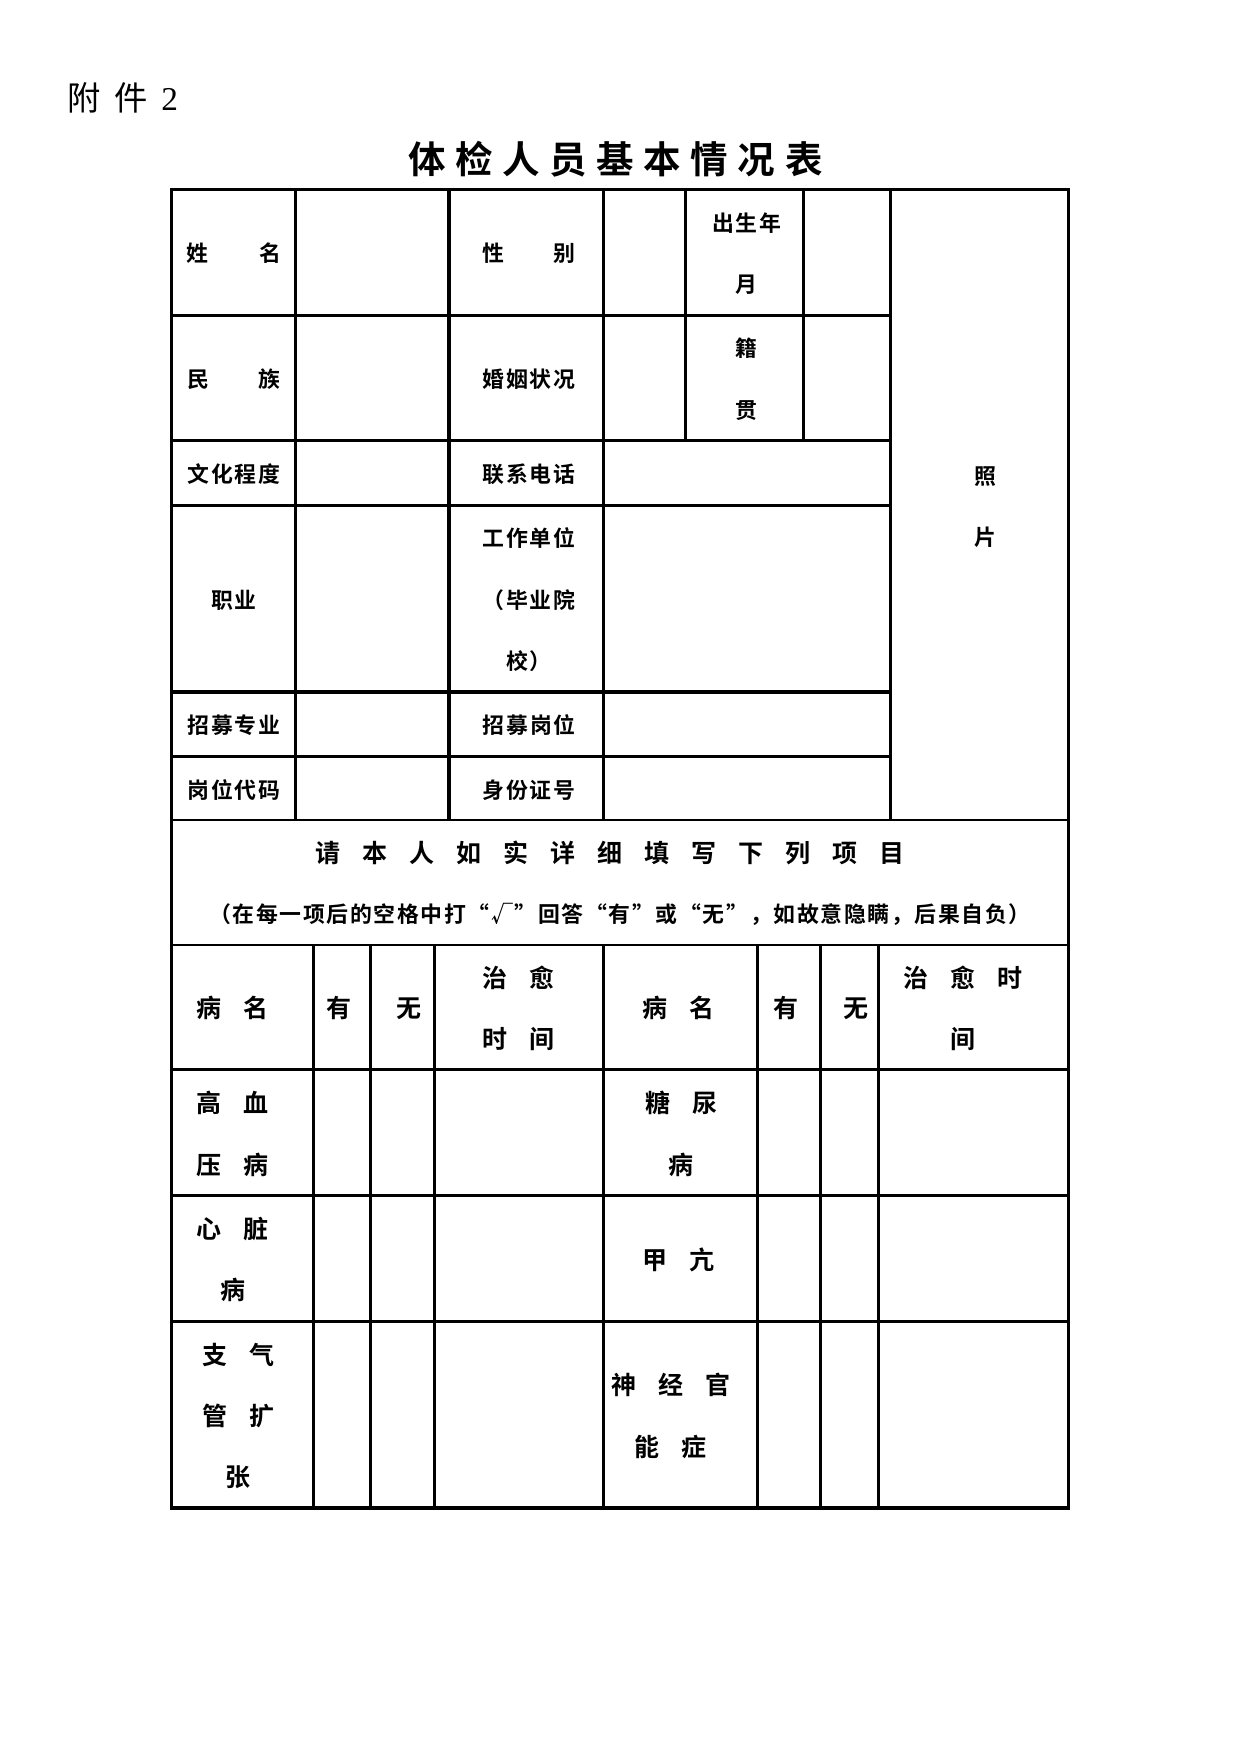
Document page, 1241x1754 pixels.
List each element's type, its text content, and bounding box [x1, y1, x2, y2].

table_cell 招募专业 [173, 694, 294, 755]
table_cell [436, 1197, 602, 1319]
table_cell [880, 1071, 1067, 1194]
table_cell 文化程度 [173, 442, 294, 503]
table_cell 高血压病 [173, 1071, 312, 1194]
table_cell 请本人如实详细填写下列项目 （在每一项后的空格中打“√”回答“有”或“无”，如故意隐瞒，后果自负） [173, 821, 1067, 944]
table_header 出生年月 [687, 191, 802, 313]
table_cell [759, 1197, 819, 1319]
table_cell 岗位代码 [173, 758, 294, 819]
table_header 照 片 [892, 191, 1067, 819]
table_cell 民 族 [173, 317, 294, 439]
table_cell [297, 442, 447, 503]
table_cell [759, 1071, 819, 1194]
table_cell 招募岗位 [451, 694, 602, 755]
table_cell [605, 317, 684, 439]
table_cell [805, 317, 889, 439]
table_cell 甲亢 [605, 1197, 756, 1319]
table_cell [436, 1071, 602, 1194]
table_cell [822, 1071, 877, 1194]
table_cell [297, 507, 447, 690]
table_header [805, 191, 889, 313]
table_cell [297, 317, 447, 439]
table_cell 职业 [173, 507, 294, 690]
table_cell [315, 1071, 369, 1194]
table_cell 心脏病 [173, 1197, 312, 1319]
table_cell 婚姻状况 [451, 317, 602, 439]
table_cell [372, 1197, 433, 1319]
table_cell 支气管扩张 [173, 1323, 312, 1506]
table_cell 神经官能症 [605, 1323, 756, 1506]
table_cell [880, 1323, 1067, 1506]
table_cell [822, 1323, 877, 1506]
table_cell [822, 1197, 877, 1319]
table_cell 病名 [173, 946, 312, 1068]
table_cell 联系电话 [451, 442, 602, 503]
table_cell 无 [822, 946, 877, 1068]
table_cell [372, 1323, 433, 1506]
table_cell 工作单位 （毕业院校） [451, 507, 602, 690]
table_cell [605, 758, 889, 819]
table_cell [436, 1323, 602, 1506]
table_header 性 别 [451, 191, 602, 313]
table_cell [605, 694, 889, 755]
table_cell 病名 [605, 946, 756, 1068]
table_cell 治愈时间 [436, 946, 602, 1068]
text 体检人员基本情况表 [67, 127, 1173, 188]
table_cell [372, 1071, 433, 1194]
table_cell [880, 1197, 1067, 1319]
table_cell [315, 1197, 369, 1319]
text 附件2 [67, 65, 1173, 127]
table_cell 糖尿病 [605, 1071, 756, 1194]
table_cell [297, 758, 447, 819]
table_cell [605, 507, 889, 690]
table_cell 无 [372, 946, 433, 1068]
table_cell 治愈时间 [880, 946, 1067, 1068]
table_cell 籍 贯 [687, 317, 802, 439]
table_cell 身份证号 [451, 758, 602, 819]
table_cell [759, 1323, 819, 1506]
table_cell 有 [759, 946, 819, 1068]
table_header 姓 名 [173, 191, 294, 313]
table_cell [315, 1323, 369, 1506]
table_cell 有 [315, 946, 369, 1068]
table_header [297, 191, 447, 313]
table_header [605, 191, 684, 313]
table_cell [297, 694, 447, 755]
table_cell [605, 442, 889, 503]
